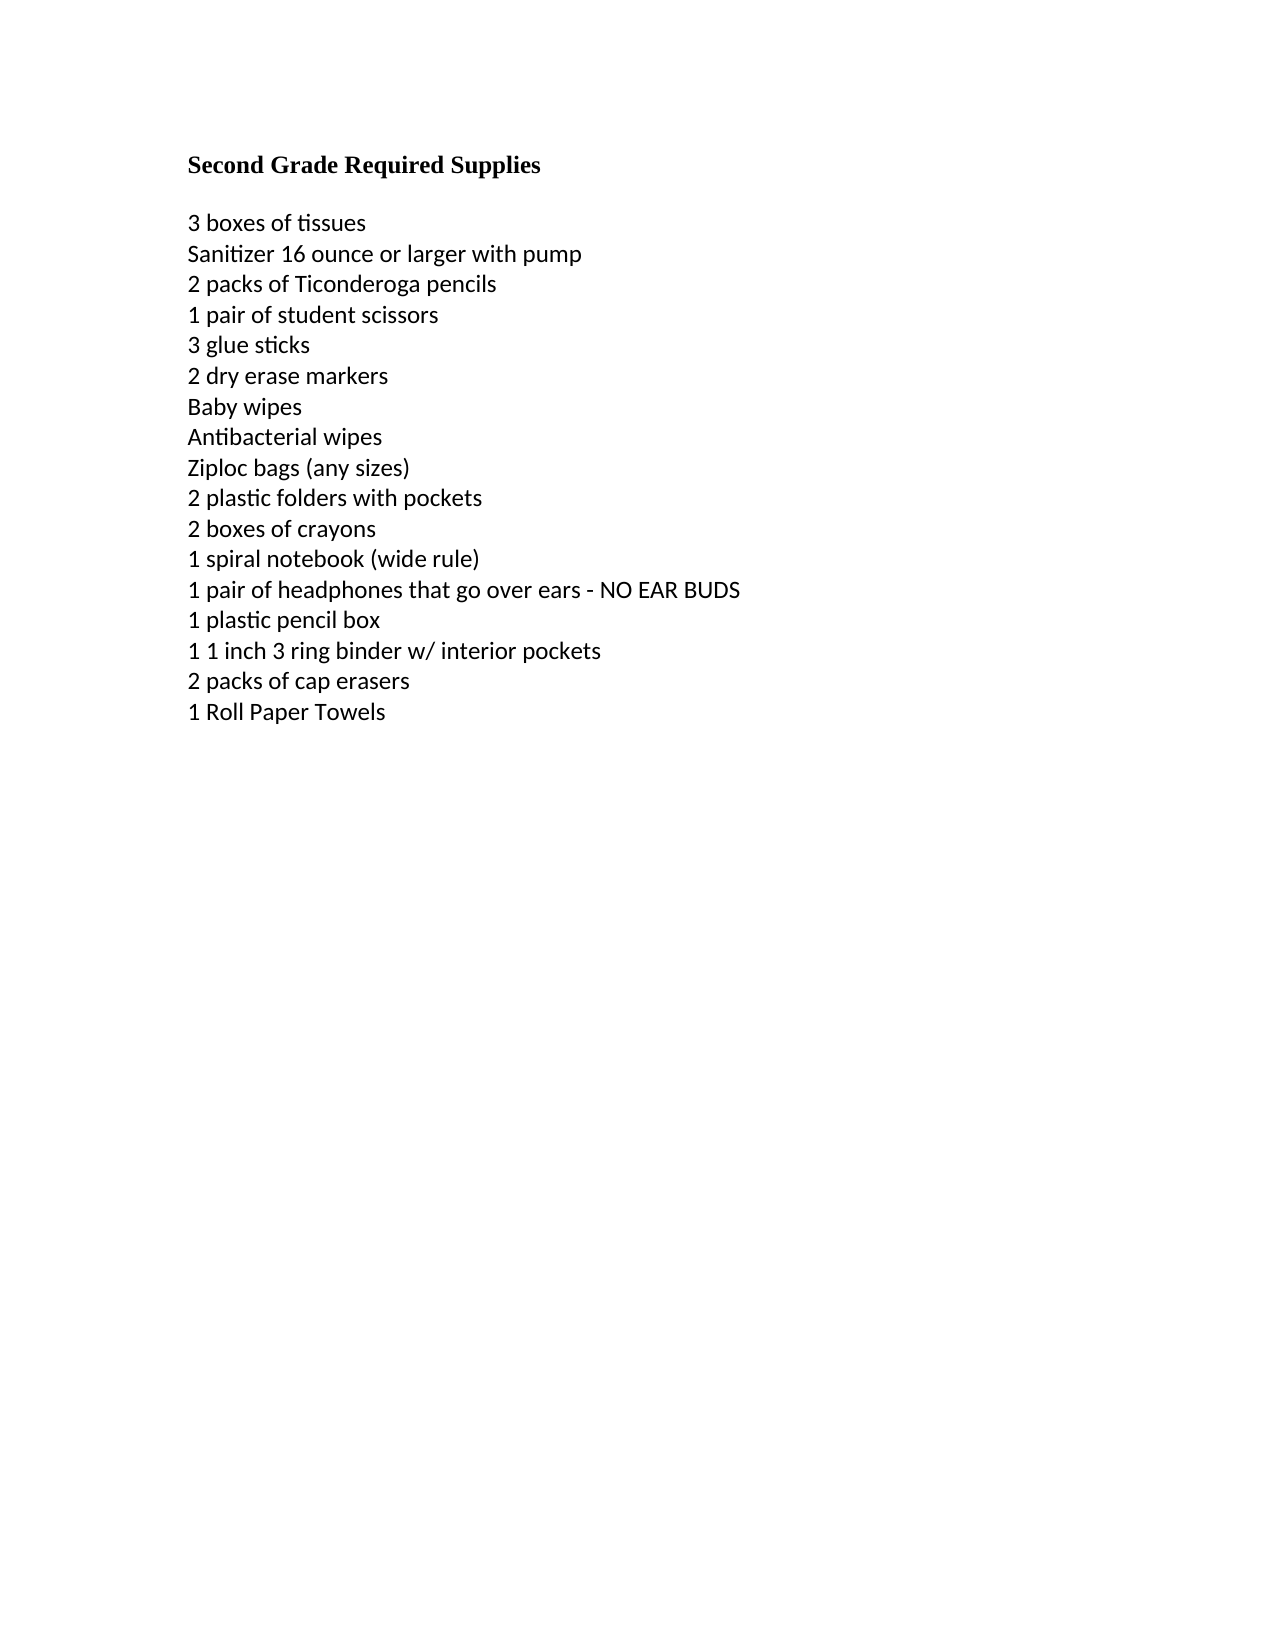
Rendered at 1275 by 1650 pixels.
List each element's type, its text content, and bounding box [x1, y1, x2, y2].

text 3 glue sticks [187, 329, 1087, 360]
text 1 plastic pencil box [187, 604, 1087, 635]
text 2 boxes of crayons [187, 513, 1087, 543]
text 2 packs of cap erasers [187, 665, 1087, 696]
text 1 Roll Paper Towels [187, 696, 1087, 726]
text 2 packs of Ticonderoga pencils [187, 268, 1087, 299]
text Sanitizer 16 ounce or larger with pump [187, 238, 1087, 268]
text Ziploc bags (any sizes) [187, 452, 1087, 482]
text 2 plastic folders with pockets [187, 482, 1087, 513]
text Antibacterial wipes [187, 421, 1087, 452]
text 1 pair of headphones that go over ears - NO EAR BUDS [187, 574, 1087, 604]
text 3 boxes of tissues [187, 207, 1087, 238]
text Baby wipes [187, 391, 1087, 421]
text Second Grade Required Supplies [187, 150, 1087, 179]
text 2 dry erase markers [187, 360, 1087, 391]
text 1 pair of student scissors [187, 299, 1087, 329]
text 1 spiral notebook (wide rule) [187, 543, 1087, 574]
text 1 1 inch 3 ring binder w/ interior pockets [187, 635, 1087, 665]
